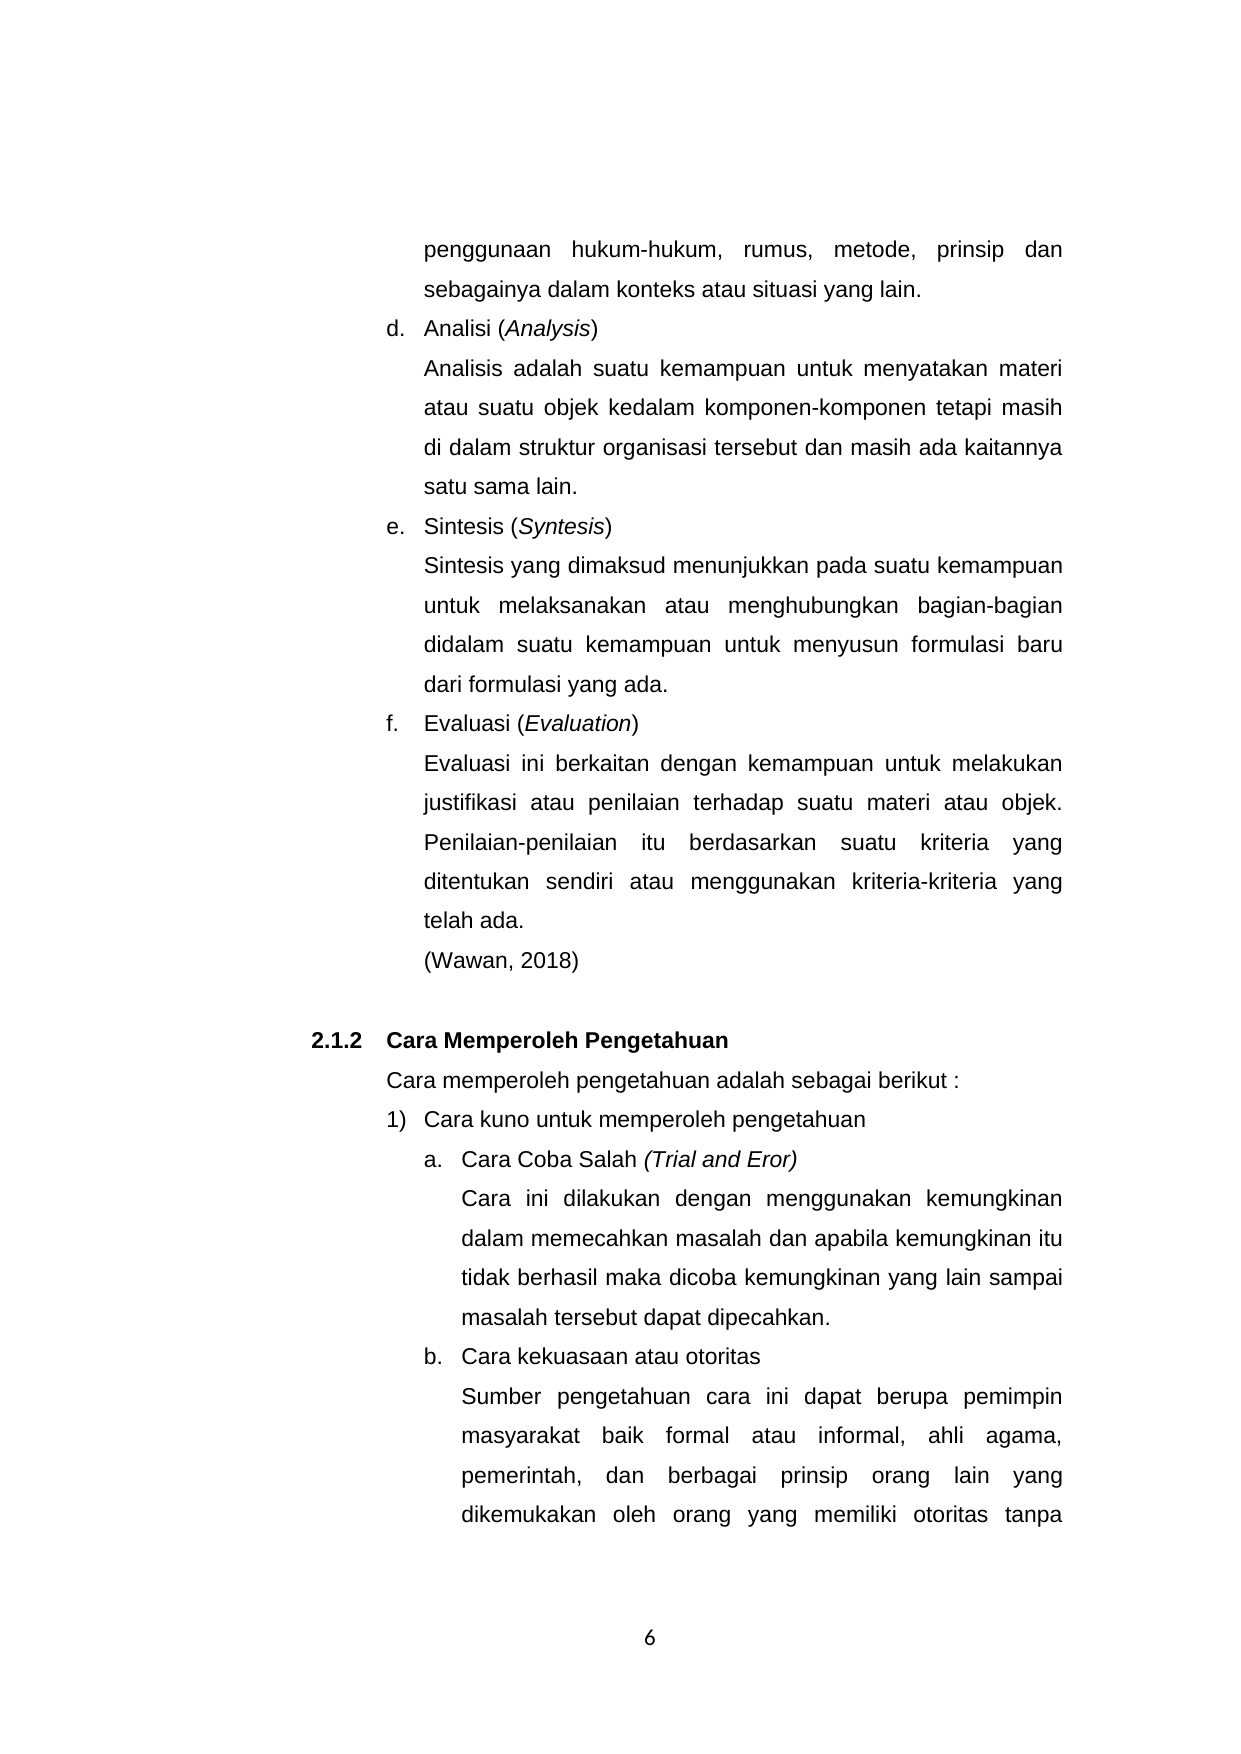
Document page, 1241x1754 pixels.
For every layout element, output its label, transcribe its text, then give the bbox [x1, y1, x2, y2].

list Cara Coba Salah (Trial and Eror) [424, 1146, 1063, 1172]
list Sintesis (Syntesis) [386, 513, 1063, 539]
text Analisis adalah suatu kemampuan untuk menyatakan materi atau suatu objek kedalam komponen-komponen tetapi masih di dalam struktur organisasi tersebut dan masih ada kaitannya satu sama lain. [424, 355, 1063, 499]
list Cara kuno untuk memperoleh pengetahuan [386, 1106, 1063, 1133]
text Sintesis yang dimaksud menunjukkan pada suatu kemampuan untuk melaksanakan atau menghubungkan bagian-bagian didalam suatu kemampuan untuk menyusun formulasi baru dari formulasi yang ada. [424, 552, 1063, 697]
list Cara kekuasaan atau otoritas [424, 1343, 1063, 1370]
text Cara ini dilakukan dengan menggunakan kemungkinan dalam memecahkan masalah dan apabila kemungkinan itu tidak berhasil maka dicoba kemungkinan yang lain sampai masalah tersebut dapat dipecahkan. [461, 1185, 1063, 1330]
text Cara memperoleh pengetahuan adalah sebagai berikut : [386, 1067, 1063, 1093]
list Cara Memperoleh Pengetahuan [311, 1027, 1063, 1054]
list Analisi (Analysis) [386, 315, 1063, 342]
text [424, 236, 1063, 302]
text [461, 1383, 1063, 1528]
list Evaluasi (Evaluation) [386, 710, 1063, 736]
text Evaluasi ini berkaitan dengan kemampuan untuk melakukan justifikasi atau penilaian terhadap suatu materi atau objek. Penilaian-penilaian itu berdasarkan suatu kriteria yang ditentukan sendiri atau menggunakan kriteria-kriteria yang telah ada. [424, 749, 1063, 934]
text (Wawan, 2018) [349, 947, 1063, 973]
